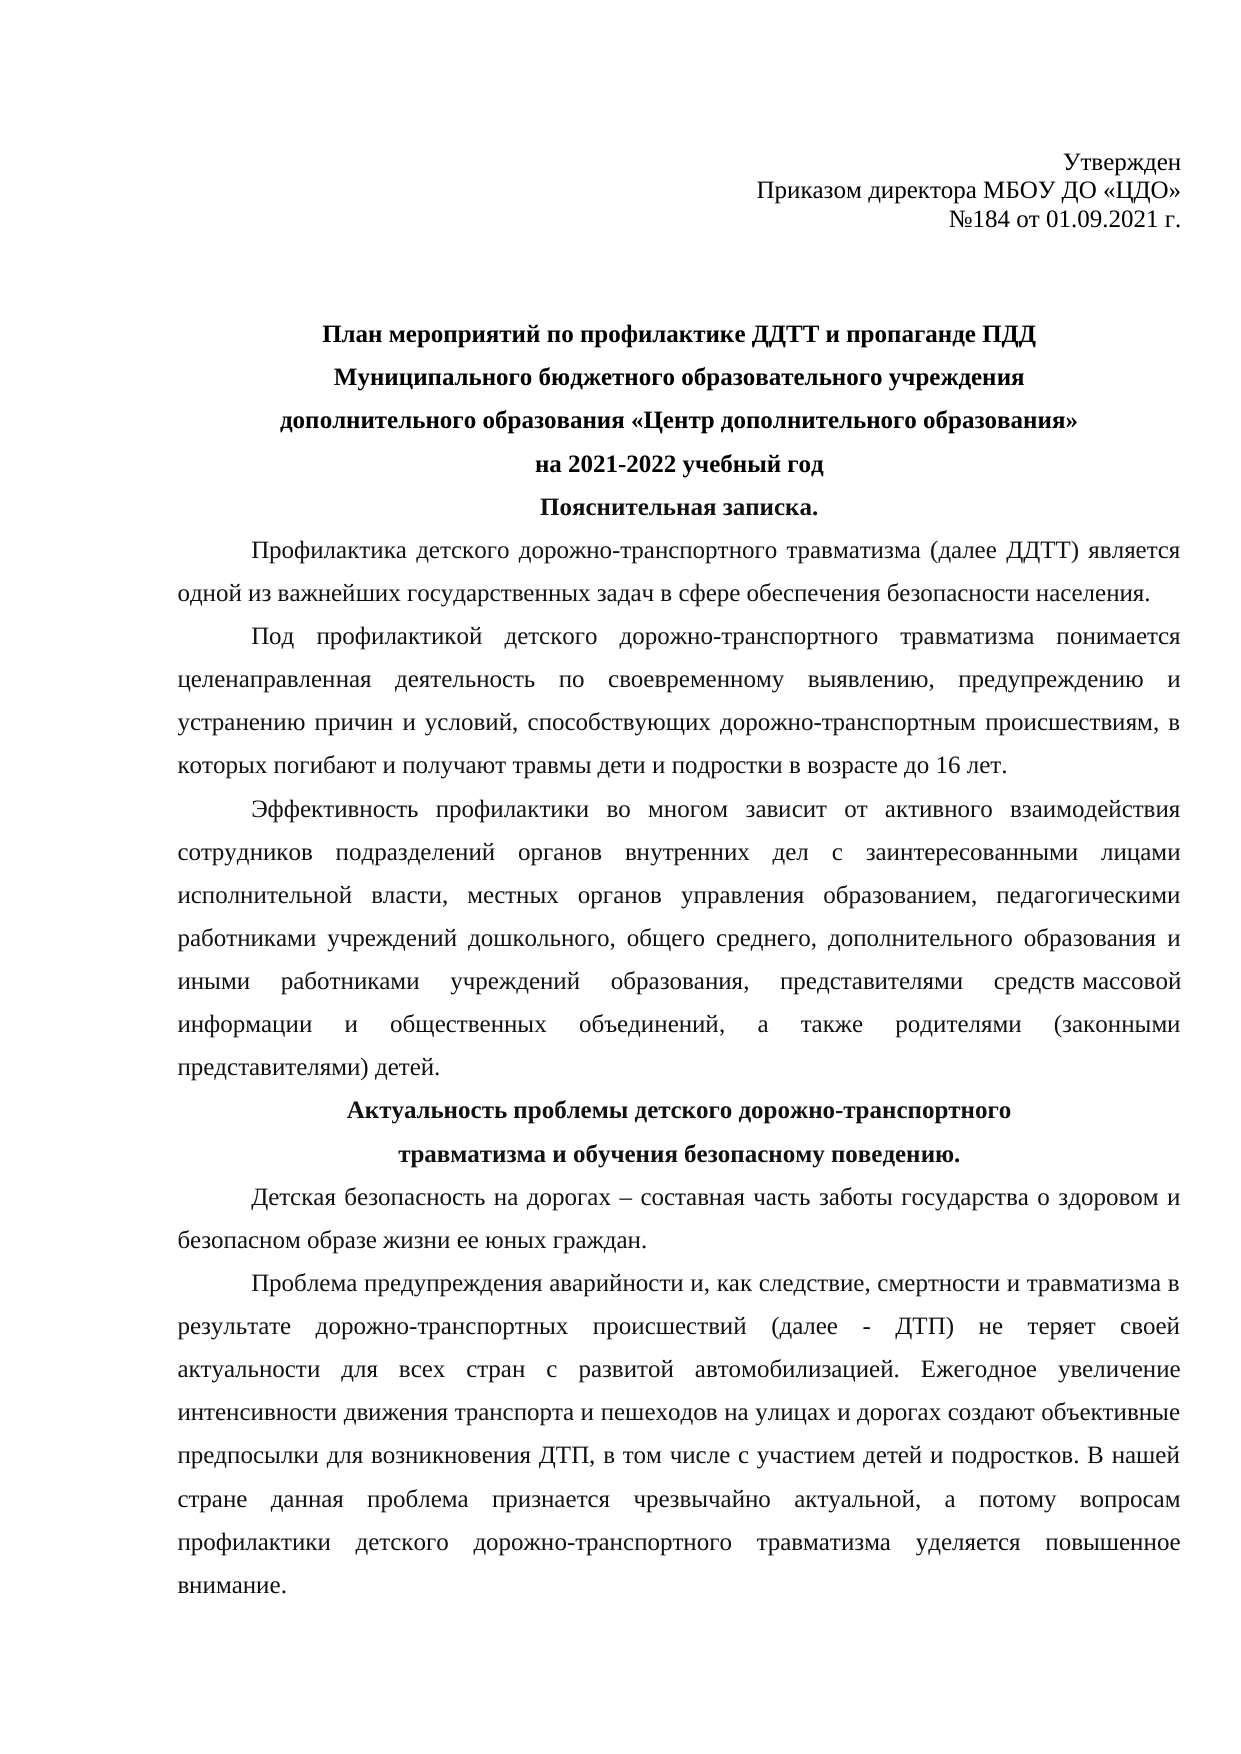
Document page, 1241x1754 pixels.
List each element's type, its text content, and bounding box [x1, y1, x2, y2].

title Пояснительная записка. [177, 492, 1181, 521]
title Муниципального бюджетного образовательного учреждения [177, 362, 1181, 391]
title на 2021-2022 учебный год [177, 449, 1181, 477]
text Проблема предупреждения аварийности и, как следствие, смертности и травматизма в результате дорожно-транспортных происшествий (далее - ДТП) не теряет своей актуальности для всех стран с развитой автомобилизацией. Ежегодное увеличение интенсивности движения транспорта и пешеходов на улицах и дорогах создают объективные предпосылки для возникновения ДТП, в том числе с участием детей и подростков. В нашей стране данная проблема признается чрезвычайно актуальной, а потому вопросам профилактики детского дорожно-транспортного травматизма уделяется повышенное внимание. [177, 1268, 1181, 1599]
title дополнительного образования «Центр дополнительного образования» [177, 406, 1181, 434]
text Профилактика детского дорожно-транспортного травматизма (далее ДДТТ) является одной из важнейших государственных задач в сфере обеспечения безопасности населения. [177, 535, 1181, 607]
text Актуальность проблемы детского дорожно-транспортного [177, 1096, 1181, 1124]
text травматизма и обучения безопасному поведению. [177, 1139, 1181, 1167]
text Приказом директора МБОУ ДО «ЦДО» [177, 176, 1181, 204]
text Утвержден [177, 147, 1181, 176]
text Детская безопасность на дорогах – составная часть заботы государства о здоровом и безопасном образе жизни ее юных граждан. [177, 1182, 1181, 1254]
text Эффективность профилактики во многом зависит от активного взаимодействия сотрудников подразделений органов внутренних дел с заинтересованными лицами исполнительной власти, местных органов управления образованием, педагогическими работниками учреждений дошкольного, общего среднего, дополнительного образования и иными работниками учреждений образования, представителями средств массовой информации и общественных объединений, а также родителями (законными представителями) детей. [177, 794, 1181, 1081]
title План мероприятий по профилактике ДДТТ и пропаганде ПДД [177, 319, 1181, 348]
text Под профилактикой детского дорожно-транспортного травматизма понимается целенаправленная деятельность по своевременному выявлению, предупреждению и устранению причин и условий, способствующих дорожно-транспортным происшествиям, в которых погибают и получают травмы дети и подростки в возрасте до 16 лет. [177, 621, 1181, 779]
text №184 от 01.09.2021 г. [177, 204, 1181, 233]
